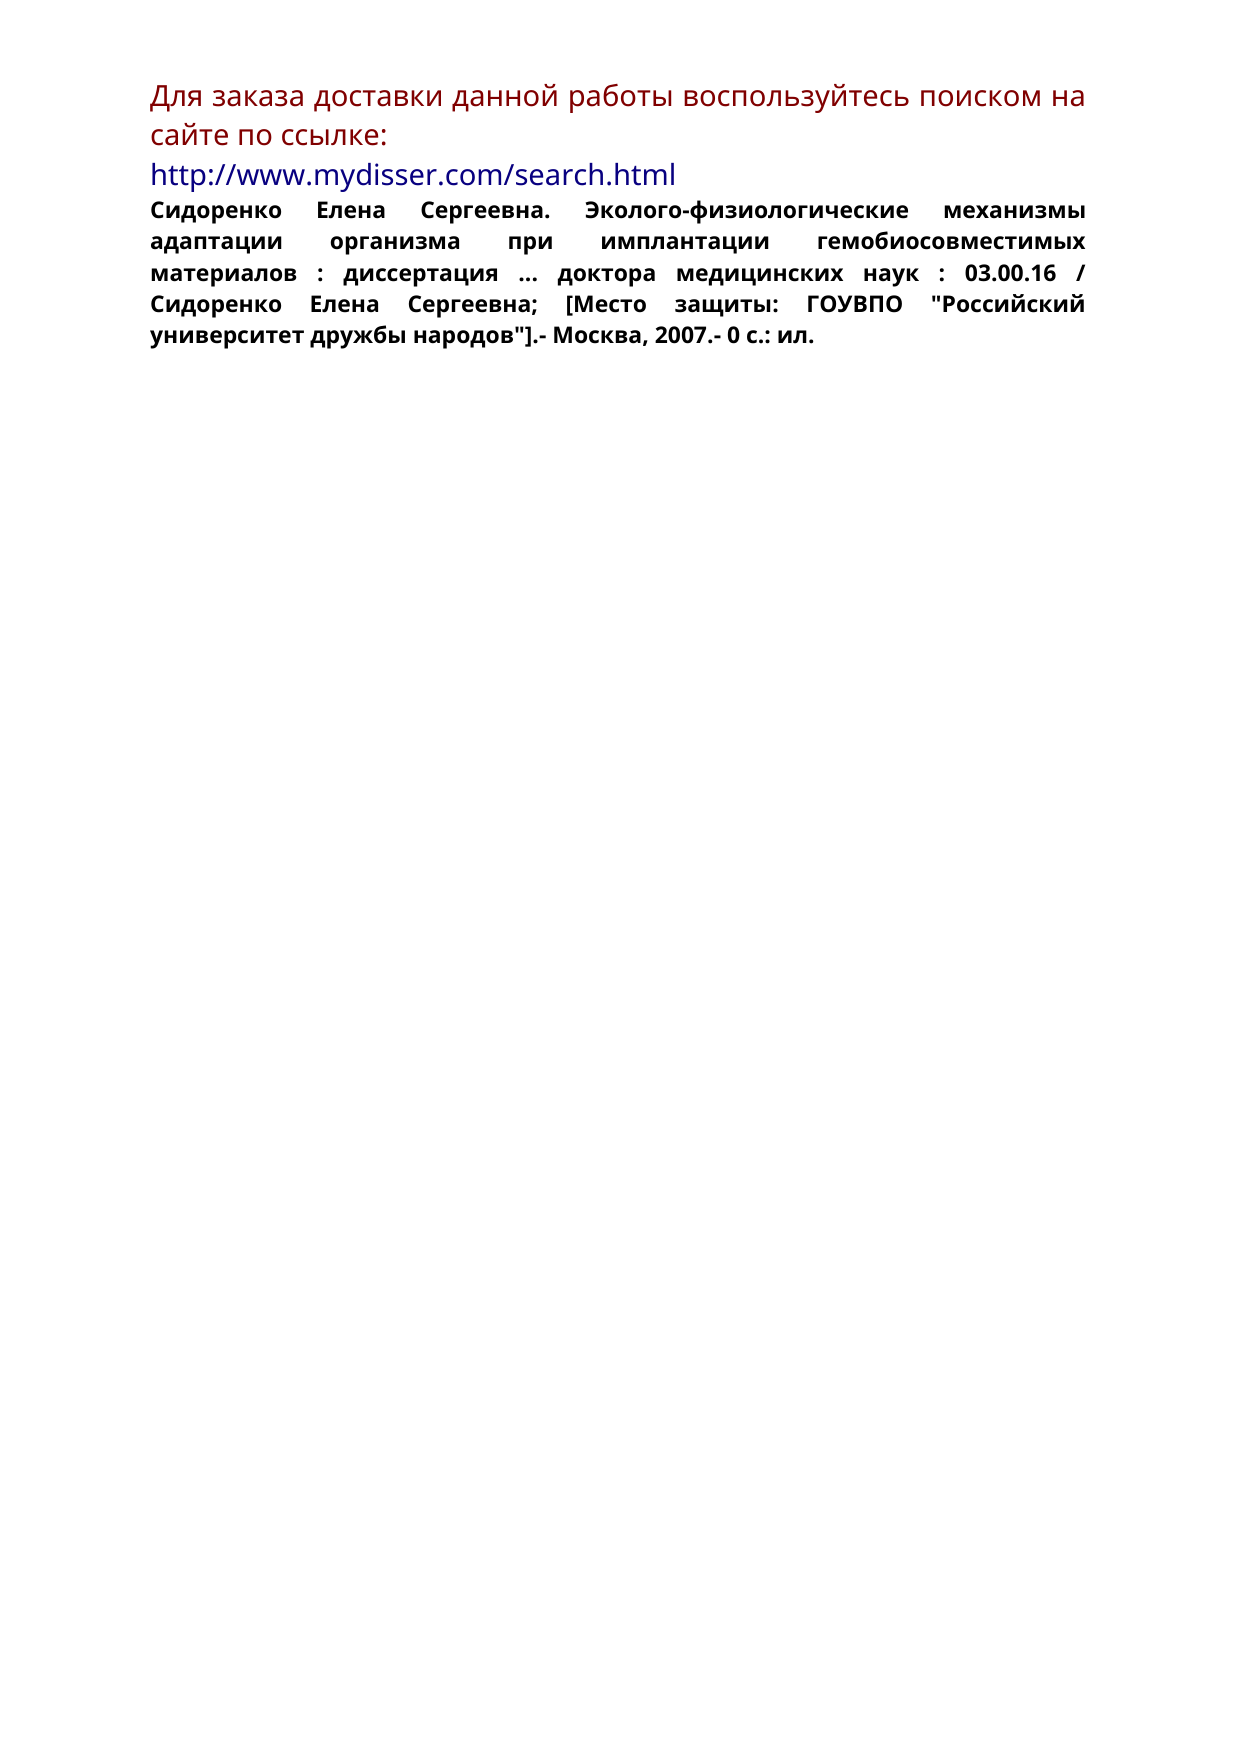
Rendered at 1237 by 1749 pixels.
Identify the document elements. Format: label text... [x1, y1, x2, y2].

text Сидоренко Елена Сергеевна. Эколого-физиологические механизмы адаптации организма при имплантации гемобиосовместимых материалов : диссертация ... доктора медицинских наук : 03.00.16 / Сидоренко Елена Сергеевна; [Место защиты: ГОУВПО "Российский университет дружбы народов"].- Москва, 2007.- 0 с.: ил. [150, 194, 1086, 350]
